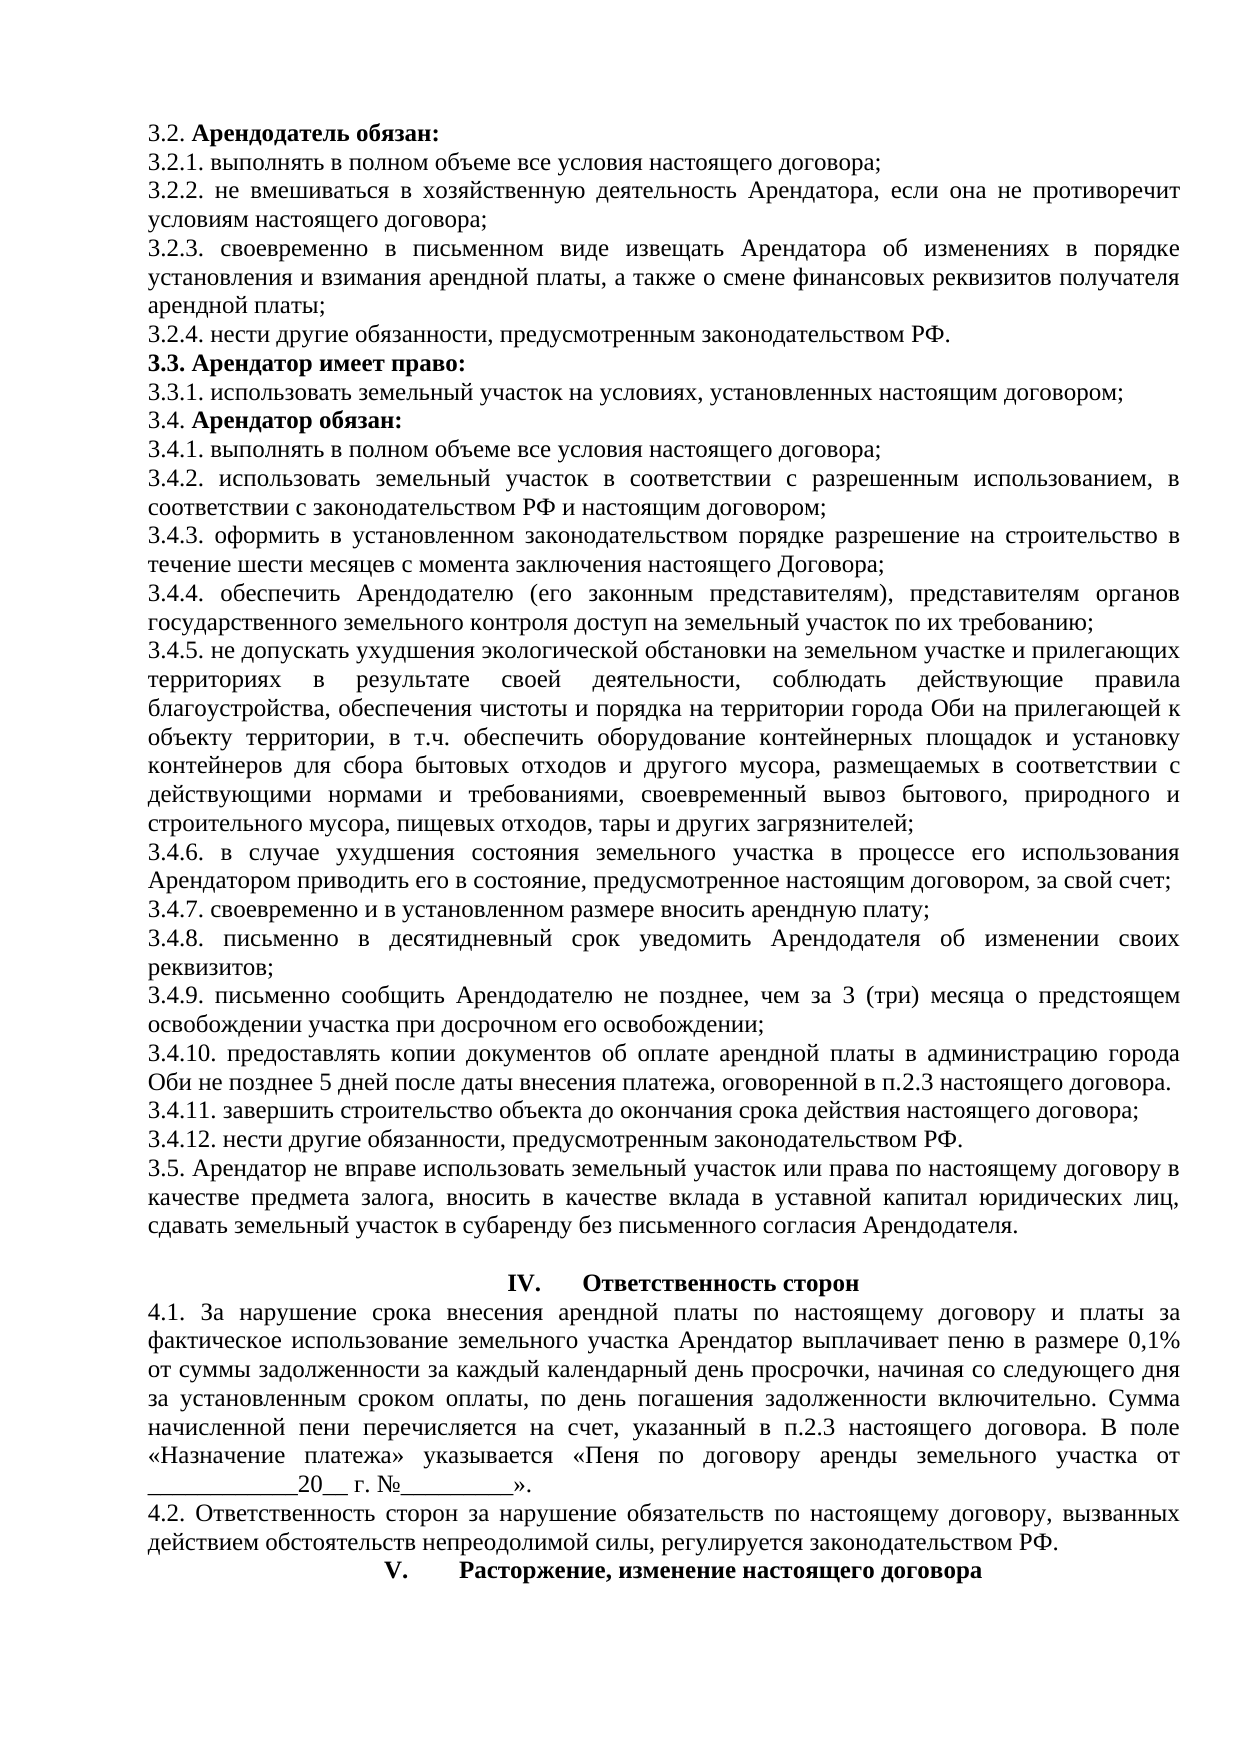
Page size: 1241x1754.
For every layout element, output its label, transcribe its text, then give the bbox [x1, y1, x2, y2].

text 3.4.9. письменно сообщить Арендодателю не позднее, чем за 3 (три) месяца о предстоящем освобождении участка при досрочном его освобождении; [148, 981, 1181, 1038]
text 3.4.4. обеспечить Арендодателю (его законным представителям), представителям органов государственного земельного контроля доступ на земельный участок по их требованию; [148, 578, 1181, 636]
text 3.2.1. выполнять в полном объеме все условия настоящего договора; [148, 147, 1181, 176]
text 3.2.4. нести другие обязанности, предусмотренным законодательством РФ. [148, 319, 1181, 348]
text 3.4.11. завершить строительство объекта до окончания срока действия настоящего договора; [148, 1096, 1181, 1124]
text 3.4.7. своевременно и в установленном размере вносить арендную плату; [148, 894, 1181, 923]
text 3.4.12. нести другие обязанности, предусмотренным законодательством РФ. [148, 1124, 1181, 1153]
list Ответственность сторон [185, 1268, 1181, 1297]
text 3.4.5. не допускать ухудшения экологической обстановки на земельном участке и прилегающих территориях в результате своей деятельности, соблюдать действующие правила благоустройства, обеспечения чистоты и порядка на территории города Оби на прилегающей к объекту территории, в т.ч. обеспечить оборудование контейнерных площадок и установку контейнеров для сбора бытовых отходов и другого мусора, размещаемых в соответствии с действующими нормами и требованиями, своевременный вывоз бытового, природного и строительного мусора, пищевых отходов, тары и других загрязнителей; [148, 636, 1181, 837]
text 3.4.1. выполнять в полном объеме все условия настоящего договора; [148, 434, 1181, 463]
text 3.4.6. в случае ухудшения состояния земельного участка в процессе его использования Арендатором приводить его в состояние, предусмотренное настоящим договором, за свой счет; [148, 837, 1181, 894]
text 3.2.2. не вмешиваться в хозяйственную деятельность Арендатора, если она не противоречит условиям настоящего договора; [148, 176, 1181, 233]
text 3.3.1. использовать земельный участок на условиях, установленных настоящим договором; [148, 377, 1181, 406]
text 3.4. Арендатор обязан: [148, 406, 1181, 434]
text 3.4.10. предоставлять копии документов об оплате арендной платы в администрацию города Оби не позднее 5 дней после даты внесения платежа, оговоренной в п.2.3 настоящего договора. [148, 1038, 1181, 1096]
text 3.4.8. письменно в десятидневный срок уведомить Арендодателя об изменении своих реквизитов; [148, 923, 1181, 981]
text 4.1. За нарушение срока внесения арендной платы по настоящему договору и платы за фактическое использование земельного участка Арендатор выплачивает пеню в размере 0,1% от суммы задолженности за каждый календарный день просрочки, начиная со следующего дня за установленным сроком оплаты, по день погашения задолженности включительно. Сумма начисленной пени перечисляется на счет, указанный в п.2.3 настоящего договора. В поле «Назначение платежа» указывается «Пеня по договору аренды земельного участка от ____________20__ г. №_________». [148, 1297, 1181, 1498]
text 4.2. Ответственность сторон за нарушение обязательств по настоящему договору, вызванных действием обстоятельств непреодолимой силы, регулируется законодательством РФ. [148, 1498, 1181, 1556]
text 3.4.2. использовать земельный участок в соответствии с разрешенным использованием, в соответствии с законодательством РФ и настоящим договором; [148, 463, 1181, 521]
list Расторжение, изменение настоящего договора [185, 1556, 1181, 1584]
text 3.2.3. своевременно в письменном виде извещать Арендатора об изменениях в порядке установления и взимания арендной платы, а также о смене финансовых реквизитов получателя арендной платы; [148, 233, 1181, 319]
text 3.5. Арендатор не вправе использовать земельный участок или права по настоящему договору в качестве предмета залога, вносить в качестве вклада в уставной капитал юридических лиц, сдавать земельный участок в субаренду без письменного согласия Арендодателя. [148, 1153, 1181, 1239]
text 3.3. Арендатор имеет право: [148, 348, 1181, 377]
text 3.4.3. оформить в установленном законодательством порядке разрешение на строительство в течение шести месяцев с момента заключения настоящего Договора; [148, 521, 1181, 578]
text 3.2. Арендодатель обязан: [148, 118, 1181, 147]
